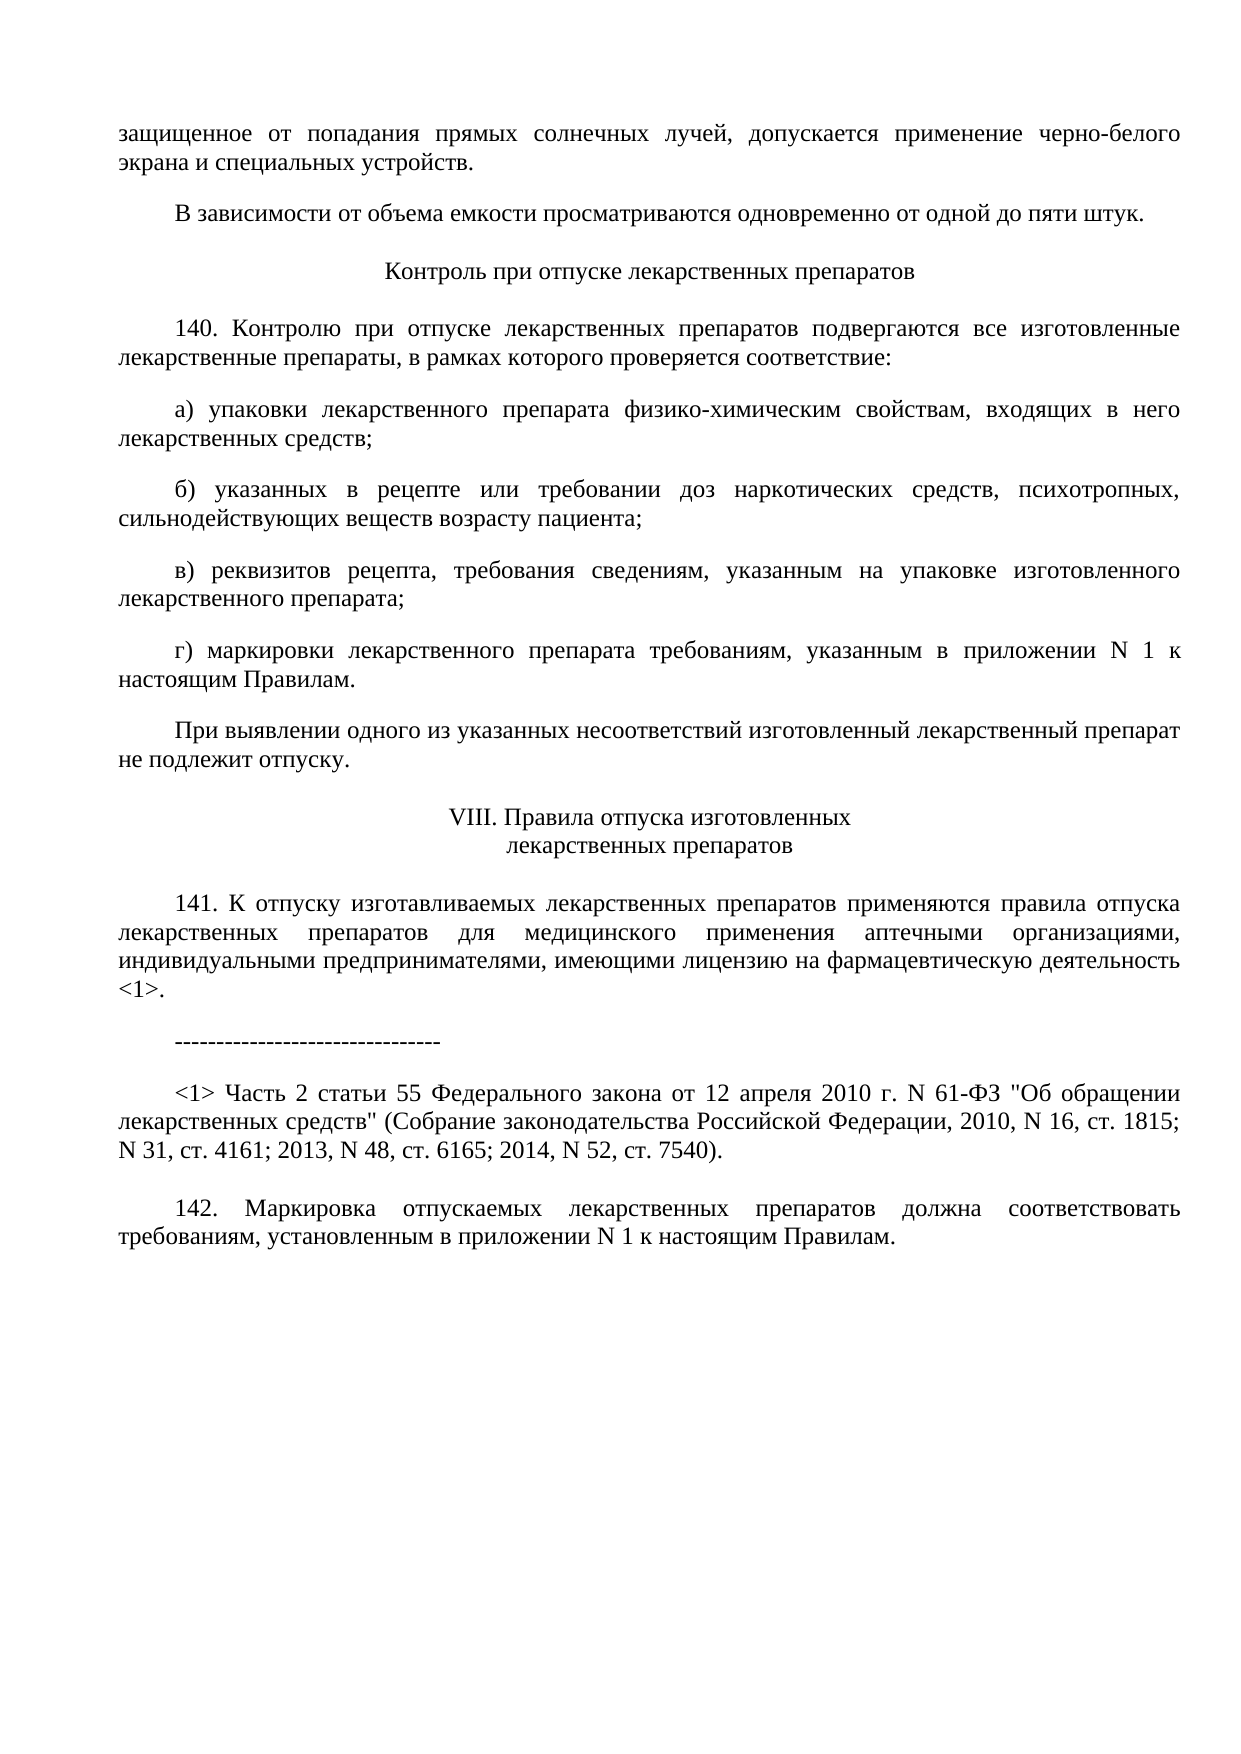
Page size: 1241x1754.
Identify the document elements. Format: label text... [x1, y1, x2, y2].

text в) реквизитов рецепта, требования сведениям, указанным на упаковке изготовленного лекарственного препарата; [118, 555, 1181, 612]
text г) маркировки лекарственного препарата требованиям, указанным в приложении N 1 к настоящим Правилам. [118, 635, 1181, 693]
text а) упаковки лекарственного препарата физико-химическим свойствам, входящих в него лекарственных средств; [118, 394, 1181, 451]
text 141. К отпуску изготавливаемых лекарственных препаратов применяются правила отпуска лекарственных препаратов для медицинского применения аптечными организациями, индивидуальными предпринимателями, имеющими лицензию на фармацевтическую деятельность <1>. [118, 888, 1181, 1003]
text VIII. Правила отпуска изготовленных [118, 802, 1181, 831]
text В зависимости от объема емкости просматриваются одновременно от одной до пяти штук. [118, 198, 1181, 227]
text лекарственных препаратов [118, 831, 1181, 859]
text При выявлении одного из указанных несоответствий изготовленный лекарственный препарат не подлежит отпуску. [118, 716, 1181, 773]
text 142. Маркировка отпускаемых лекарственных препаратов должна соответствовать требованиям, установленным в приложении N 1 к настоящим Правилам. [118, 1193, 1181, 1250]
text <1> Часть 2 статьи 55 Федерального закона от 12 апреля 2010 г. N 61-ФЗ "Об обращении лекарственных средств" (Собрание законодательства Российской Федерации, 2010, N 16, ст. 1815; N 31, ст. 4161; 2013, N 48, ст. 6165; 2014, N 52, ст. 7540). [118, 1078, 1181, 1164]
text 140. Контролю при отпуске лекарственных препаратов подвергаются все изготовленные лекарственные препараты, в рамках которого проверяется соответствие: [118, 313, 1181, 371]
text Контроль при отпуске лекарственных препаратов [118, 256, 1181, 285]
text б) указанных в рецепте или требовании доз наркотических средств, психотропных, сильнодействующих веществ возрасту пациента; [118, 474, 1181, 532]
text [118, 118, 1181, 176]
text -------------------------------- [118, 1026, 1181, 1055]
